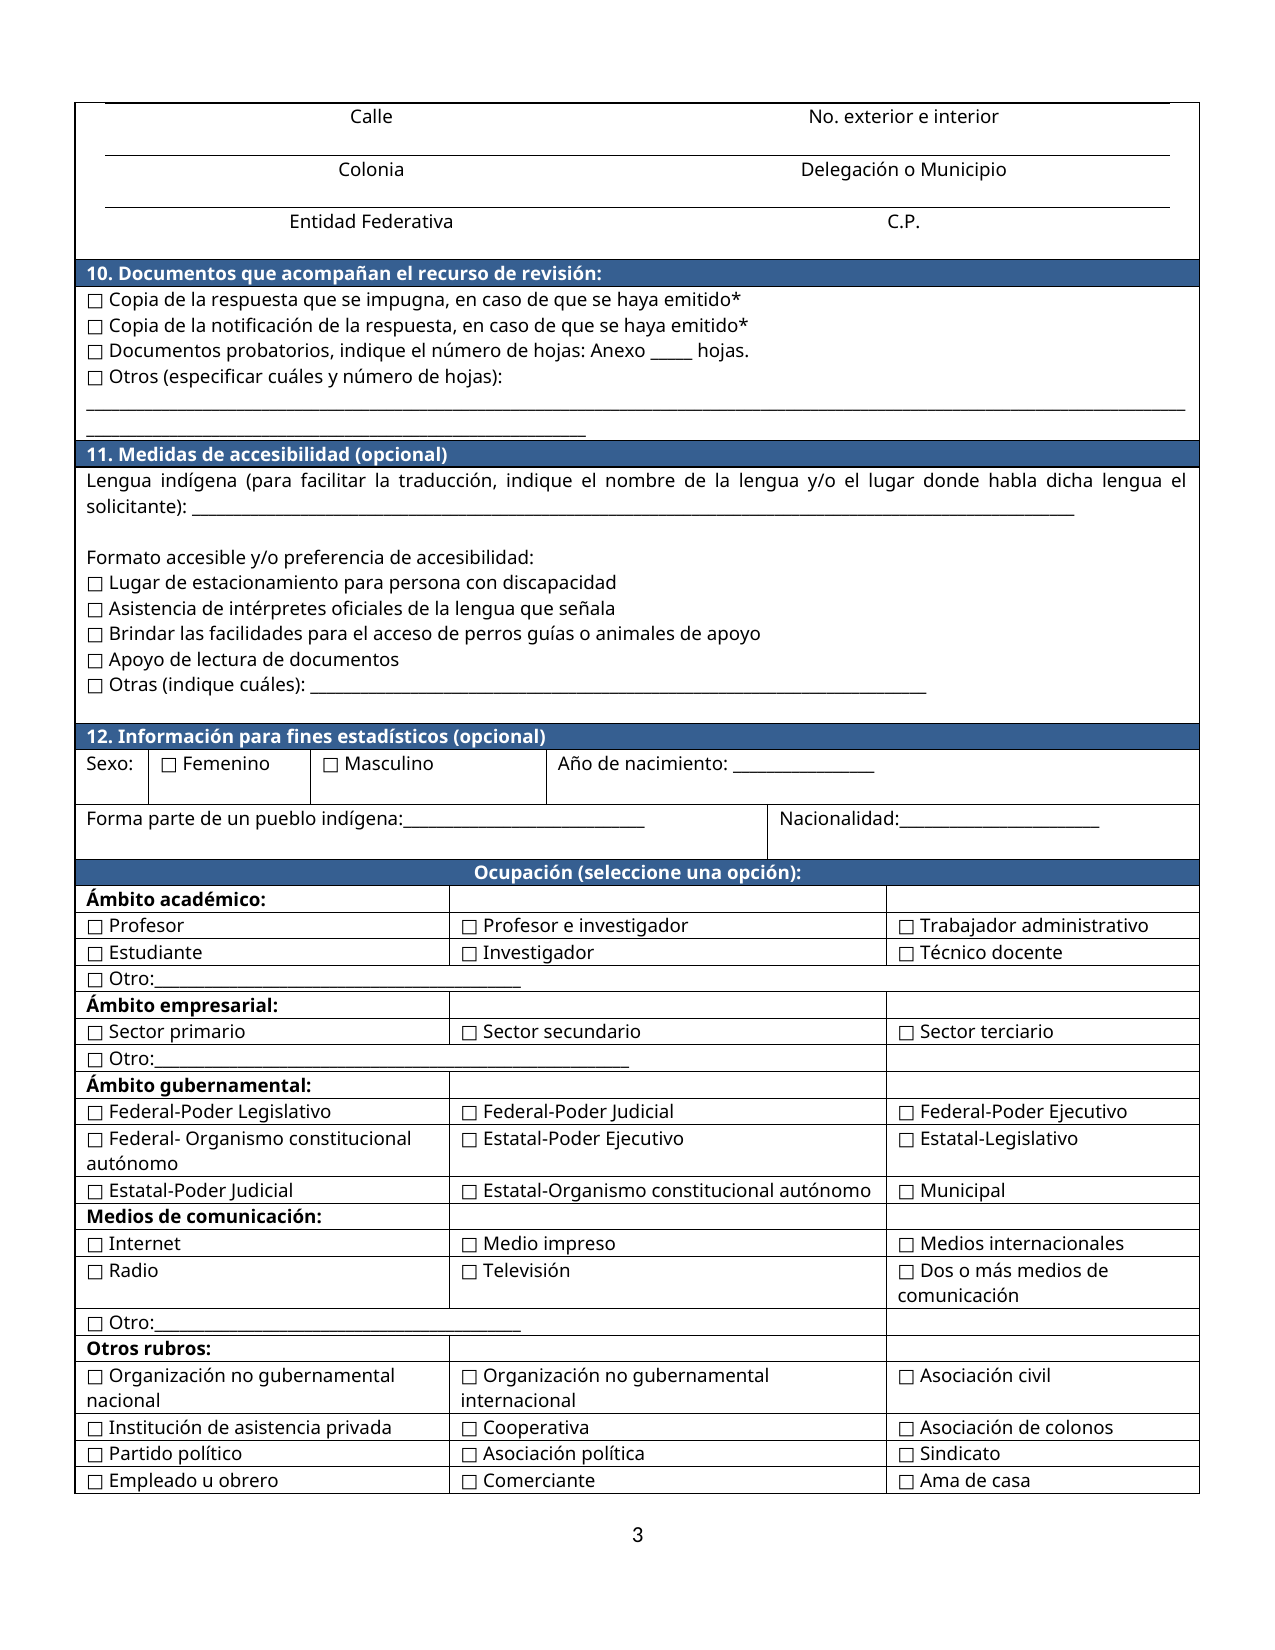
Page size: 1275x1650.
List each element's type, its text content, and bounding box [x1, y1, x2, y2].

table_cell □ Medio impreso [450, 1230, 886, 1256]
table_cell Otros rubros: [76, 1336, 449, 1361]
table_cell Año de nacimiento: _________________ [547, 750, 1199, 804]
table_cell □ Otro:____________________________________________ [76, 966, 1199, 991]
table_cell □ Internet [76, 1230, 449, 1256]
table_cell Ámbito gubernamental: [76, 1072, 449, 1097]
table_cell [450, 886, 886, 912]
table_cell □ Estatal-Organismo constitucional autónomo [450, 1177, 886, 1203]
table_cell 10. Documentos que acompañan el recurso de revisión: [76, 260, 1199, 286]
table_cell □ Otro:____________________________________________ [76, 1309, 886, 1334]
table_cell □ Federal- Organismo constitucional autónomo [76, 1125, 449, 1176]
table_cell □ Organización no gubernamental internacional [450, 1362, 886, 1413]
table_cell □ Sector primario [76, 1019, 449, 1044]
table_cell [450, 1072, 886, 1097]
table_cell □ Sector secundario [450, 1019, 886, 1044]
table_cell [887, 1045, 1199, 1071]
table_cell □ Sector terciario [887, 1019, 1199, 1044]
table_cell Nacionalidad:________________________ [768, 805, 1199, 858]
table_cell □ Otro:_________________________________________________________ [76, 1045, 886, 1071]
table_cell [887, 1309, 1199, 1334]
table_cell □ Investigador [450, 939, 886, 965]
table_cell □ Federal-Poder Judicial [450, 1099, 886, 1124]
table_cell [887, 992, 1199, 1018]
table_cell □ Partido político [76, 1441, 449, 1466]
table_cell 12. Información para fines estadísticos (opcional) [76, 724, 1199, 749]
table_cell □ Estudiante [76, 939, 449, 965]
table_cell 11. Medidas de accesibilidad (opcional) [76, 441, 1199, 466]
table_cell [450, 992, 886, 1018]
table_cell [887, 886, 1199, 912]
table_cell □ Municipal [887, 1177, 1199, 1203]
table_cell □ Institución de asistencia privada [76, 1414, 449, 1440]
table_cell □ Estatal-Poder Judicial [76, 1177, 449, 1203]
table_cell □ Copia de la respuesta que se impugna, en caso de que se haya emitido* □ Copia de la notificación de la respuesta, en caso de que se haya emitido* □ Documentos probatorios, indique el número de hojas: Anexo _____ hojas. □ Otros (especificar cuáles y número de hojas): ________________________________________________________________________________________________________________________________________________________________________________________________ [76, 287, 1199, 440]
table_cell □ Medios internacionales [887, 1230, 1199, 1256]
table_cell □ Federal-Poder Ejecutivo [887, 1099, 1199, 1124]
table_cell □ Profesor e investigador [450, 913, 886, 938]
table_cell [887, 1072, 1199, 1097]
table_cell □ Asociación civil [887, 1362, 1199, 1413]
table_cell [76, 103, 1199, 259]
table_cell □ Técnico docente [887, 939, 1199, 965]
table_cell □ Empleado u obrero [76, 1467, 449, 1493]
table_cell □ Dos o más medios de comunicación [887, 1257, 1199, 1308]
table_cell □ Estatal-Poder Ejecutivo [450, 1125, 886, 1176]
table_cell □ Asociación política [450, 1441, 886, 1466]
table_cell □ Radio [76, 1257, 449, 1308]
table_cell [887, 1336, 1199, 1361]
table_cell Ocupación (seleccione una opción): [76, 860, 1199, 885]
table_cell □ Masculino [311, 750, 546, 804]
table_cell □ Asociación de colonos [887, 1414, 1199, 1440]
table_cell □ Trabajador administrativo [887, 913, 1199, 938]
table_cell Forma parte de un pueblo indígena:_____________________________ [76, 805, 767, 858]
table_cell □ Televisión [450, 1257, 886, 1308]
table_cell □ Cooperativa [450, 1414, 886, 1440]
table_cell [450, 1204, 886, 1229]
table_cell Sexo: [76, 750, 148, 804]
table_cell [887, 1204, 1199, 1229]
table_cell Lengua indígena (para facilitar la traducción, indique el nombre de la lengua y/o el lugar donde habla dicha lengua el solicitante): __________________________________________________________________________________________________________ Formato accesible y/o preferencia de accesibilidad: □ Lugar de estacionamiento para persona con discapacidad □ Asistencia de intérpretes oficiales de la lengua que señala □ Brindar las facilidades para el acceso de perros guías o animales de apoyo □ Apoyo de lectura de documentos □ Otras (indique cuáles): __________________________________________________________________________ [76, 468, 1199, 723]
table_cell □ Federal-Poder Legislativo [76, 1099, 449, 1124]
table_cell Ámbito académico: [76, 886, 449, 912]
table_cell [450, 1336, 886, 1361]
table_cell □ Organización no gubernamental nacional [76, 1362, 449, 1413]
table_cell □ Profesor [76, 913, 449, 938]
table_cell □ Sindicato [887, 1441, 1199, 1466]
table_cell Medios de comunicación: [76, 1204, 449, 1229]
table_cell □ Ama de casa [887, 1467, 1199, 1493]
table_cell □ Femenino [149, 750, 310, 804]
table_cell □ Comerciante [450, 1467, 886, 1493]
table_cell Ámbito empresarial: [76, 992, 449, 1018]
table_cell □ Estatal-Legislativo [887, 1125, 1199, 1176]
